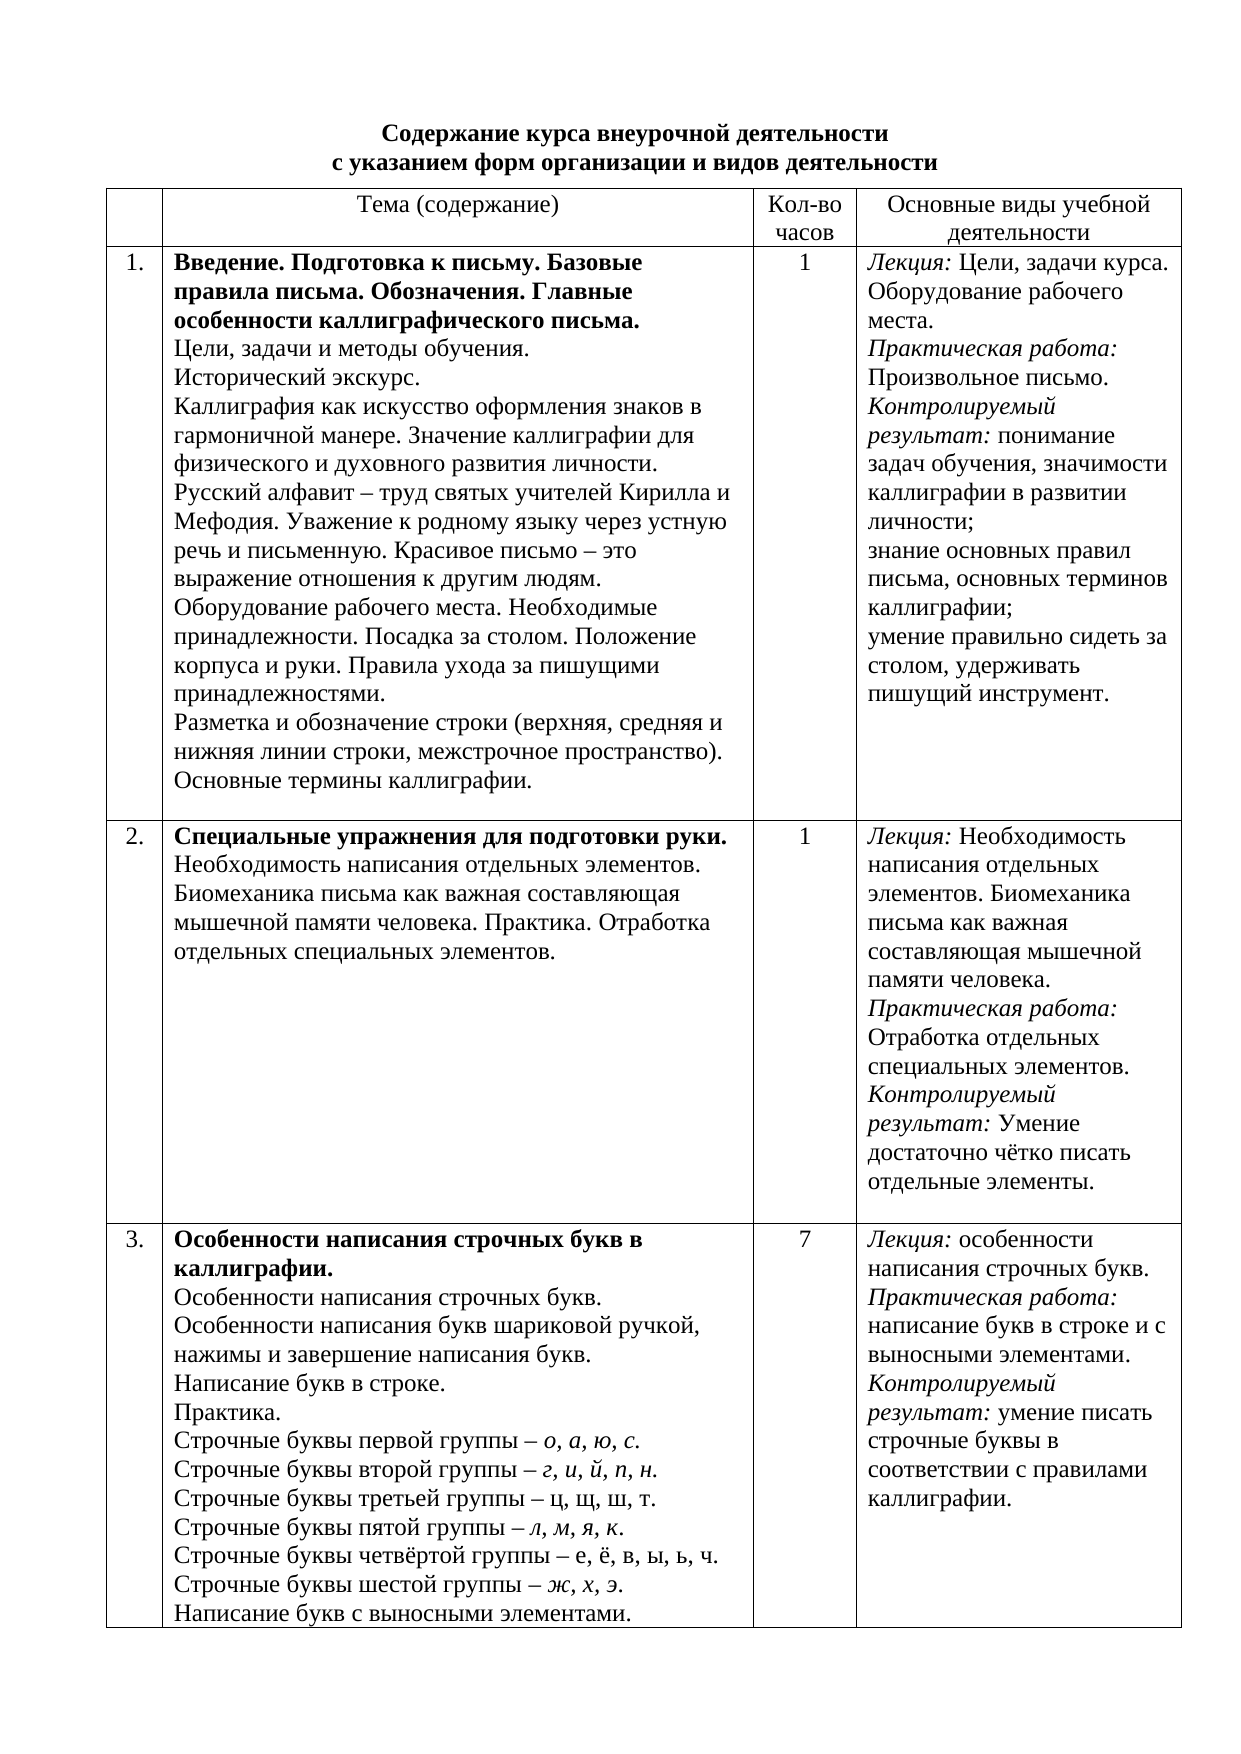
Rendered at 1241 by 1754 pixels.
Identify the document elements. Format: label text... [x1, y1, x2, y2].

text Содержание курса внеурочной деятельности [118, 118, 1152, 147]
table_cell 1 [754, 821, 856, 1223]
table_header Тема (содержание) [163, 189, 753, 246]
table_header Кол-во часов [754, 189, 856, 246]
table_cell 3. [107, 1224, 162, 1627]
text с указанием форм организации и видов деятельности [118, 147, 1152, 176]
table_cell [857, 1224, 1181, 1627]
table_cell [163, 1224, 753, 1627]
table_header [107, 189, 162, 246]
table_cell 2. [107, 821, 162, 1223]
table_cell 7 [754, 1224, 856, 1627]
table_cell 1 [754, 247, 856, 820]
table_cell 1. [107, 247, 162, 820]
table_cell Введение. Подготовка к письму. Базовые правила письма. Обозначения. Главные особенности каллиграфического письма. Цели, задачи и методы обучения. Исторический экскурс. Каллиграфия как искусство оформления знаков в гармоничной манере. Значение каллиграфии для физического и духовного развития личности. Русский алфавит – труд святых учителей Кирилла и Мефодия. Уважение к родному языку через устную речь и письменную. Красивое письмо – это выражение отношения к другим людям. Оборудование рабочего места. Необходимые принадлежности. Посадка за столом. Положение корпуса и руки. Правила ухода за пишущими принадлежностями. Разметка и обозначение строки (верхняя, средняя и нижняя линии строки, межстрочное пространство). Основные термины каллиграфии. [163, 247, 753, 820]
table_cell Лекция: Необходимость написания отдельных элементов. Биомеханика письма как важная составляющая мышечной памяти человека. Практическая работа: Отработка отдельных специальных элементов. Контролируемый результат: Умение достаточно чётко писать отдельные элементы. [857, 821, 1181, 1223]
table_cell Лекция: Цели, задачи курса. Оборудование рабочего места. Практическая работа: Произвольное письмо. Контролируемый результат: понимание задач обучения, значимости каллиграфии в развитии личности; знание основных правил письма, основных терминов каллиграфии; умение правильно сидеть за столом, удерживать пишущий инструмент. [857, 247, 1181, 820]
table_header Основные виды учебной деятельности [857, 189, 1181, 246]
table_cell Специальные упражнения для подготовки руки. Необходимость написания отдельных элементов. Биомеханика письма как важная составляющая мышечной памяти человека. Практика. Отработка отдельных специальных элементов. [163, 821, 753, 1223]
